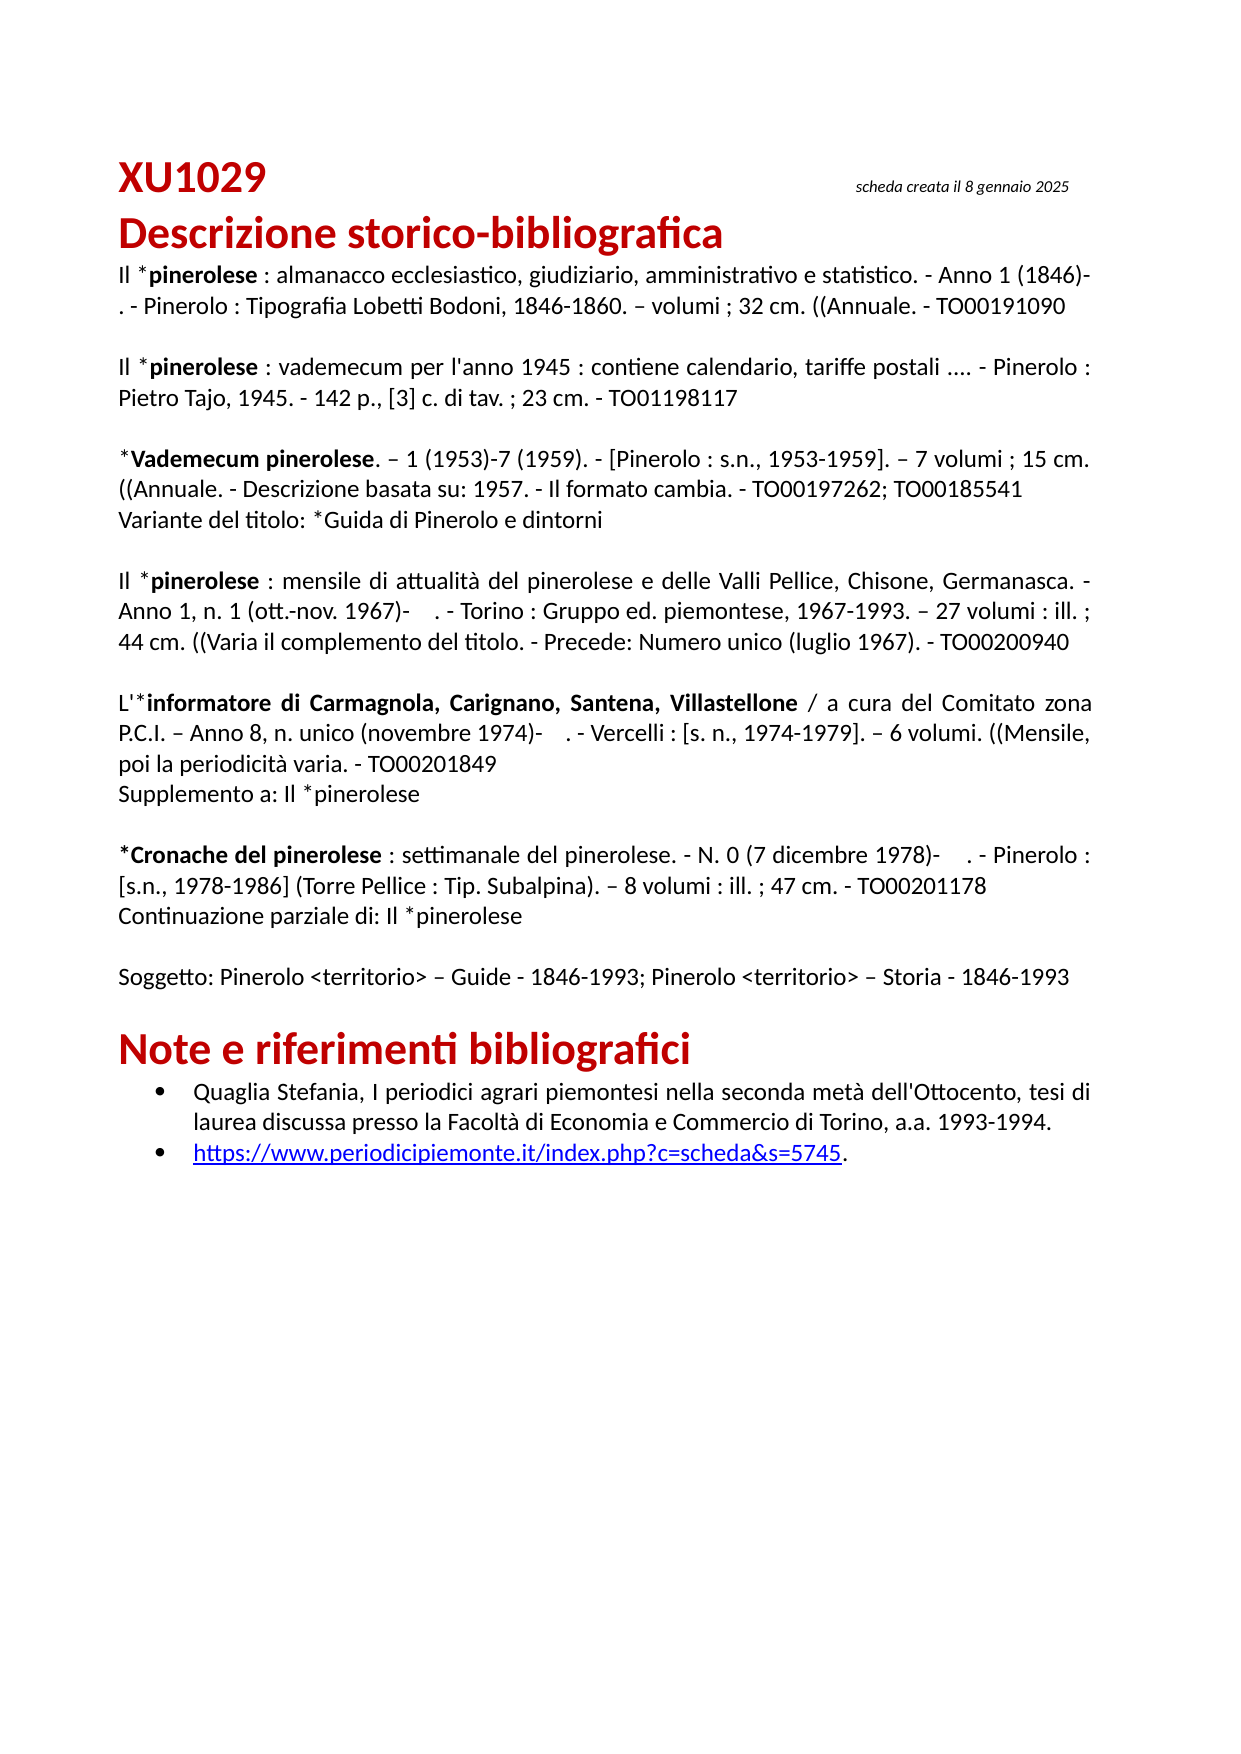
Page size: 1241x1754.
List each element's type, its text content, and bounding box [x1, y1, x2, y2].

text Supplemento a: Il *pinerolese [118, 778, 1092, 809]
text Descrizione storico-bibliografica [118, 204, 1092, 259]
text Variante del titolo: *Guida di Pinerolo e dintorni [118, 504, 1092, 534]
text Soggetto: Pinerolo <territorio> – Guide - 1846-1993; Pinerolo <territorio> – Storia - 1846-1993 [118, 962, 1092, 992]
text *Vademecum pinerolese. – 1 (1953)-7 (1959). - [Pinerolo : s.n., 1953-1959]. – 7 volumi ; 15 cm. ((Annuale. - Descrizione basata su: 1957. - Il formato cambia. - TO00197262; TO00185541 [118, 443, 1092, 504]
text XU1029 scheda creata il 8 gennaio 2025 [118, 148, 1092, 204]
text Il *pinerolese : almanacco ecclesiastico, giudiziario, amministrativo e statistico. - Anno 1 (1846)- . - Pinerolo : Tipografia Lobetti Bodoni, 1846-1860. – volumi ; 32 cm. ((Annuale. - TO00191090 [118, 259, 1092, 321]
text *Cronache del pinerolese : settimanale del pinerolese. - N. 0 (7 dicembre 1978)- . - Pinerolo : [s.n., 1978-1986] (Torre Pellice : Tip. Subalpina). – 8 volumi : ill. ; 47 cm. - TO00201178 [118, 839, 1092, 901]
list https://www.periodicipiemonte.it/index.php?c=scheda&s=5745. [156, 1137, 1092, 1168]
text Continuazione parziale di: Il *pinerolese [118, 901, 1092, 931]
list Quaglia Stefania, I periodici agrari piemontesi nella seconda metà dell'Ottocento, tesi di laurea discussa presso la Facoltà di Economia e Commercio di Torino, a.a. 1993-1994. [156, 1076, 1092, 1137]
text L'*informatore di Carmagnola, Carignano, Santena, Villastellone / a cura del Comitato zona P.C.I. – Anno 8, n. unico (novembre 1974)- . - Vercelli : [s. n., 1974-1979]. – 6 volumi. ((Mensile, poi la periodicità varia. - TO00201849 [118, 687, 1092, 778]
text Il *pinerolese : vademecum per l'anno 1945 : contiene calendario, tariffe postali .... - Pinerolo : Pietro Tajo, 1945. - 142 p., [3] c. di tav. ; 23 cm. - TO01198117 [118, 351, 1092, 412]
text Il *pinerolese : mensile di attualità del pinerolese e delle Valli Pellice, Chisone, Germanasca. - Anno 1, n. 1 (ott.-nov. 1967)- . - Torino : Gruppo ed. piemontese, 1967-1993. – 27 volumi : ill. ; 44 cm. ((Varia il complemento del titolo. - Precede: Numero unico (luglio 1967). - TO00200940 [118, 565, 1092, 656]
text Note e riferimenti bibliografici [118, 1020, 1092, 1076]
